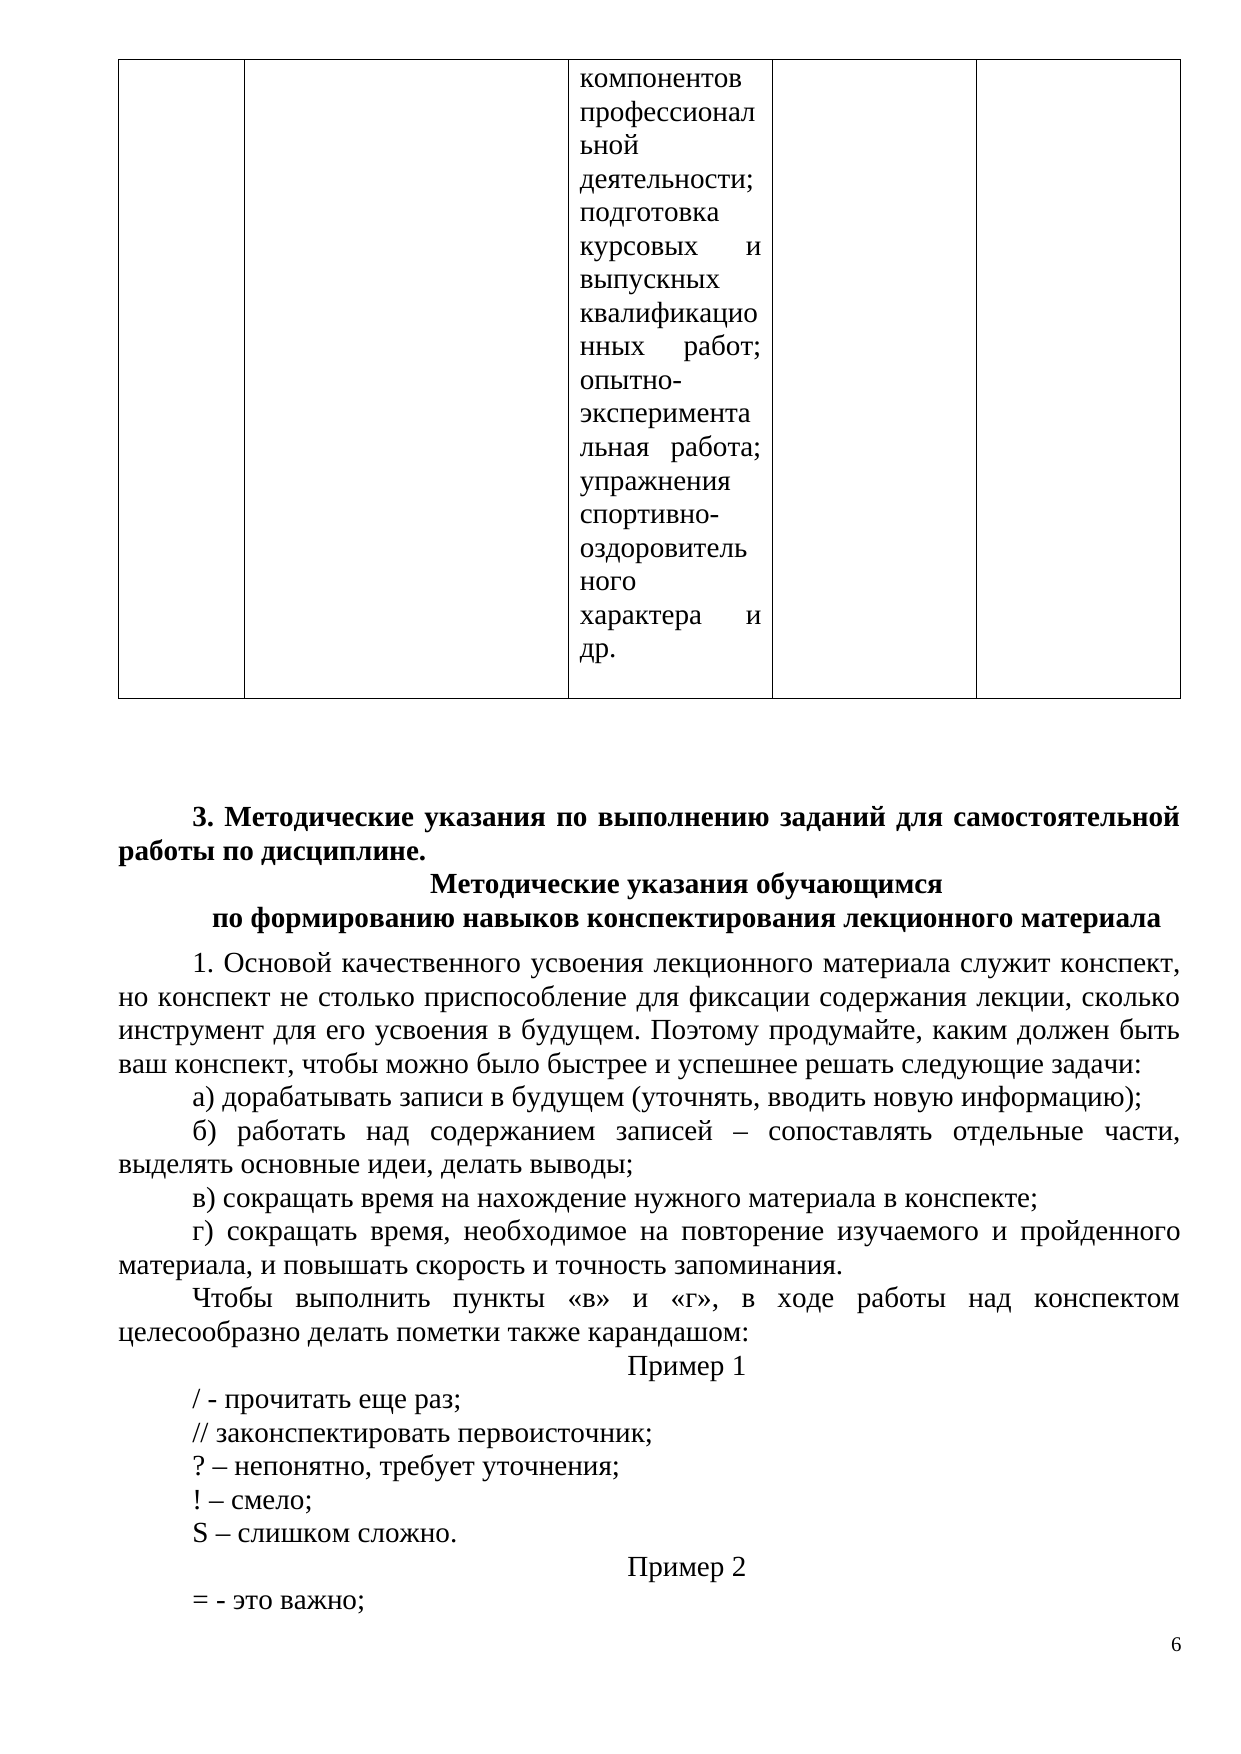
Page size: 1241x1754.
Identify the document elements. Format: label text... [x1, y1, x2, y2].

text ! – смело; [118, 1482, 1181, 1515]
table_cell [977, 60, 1180, 697]
text по формированию навыков конспектирования лекционного материала [118, 900, 1181, 933]
table_cell [773, 60, 976, 697]
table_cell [569, 60, 772, 697]
text в) сокращать время на нахождение нужного материала в конспекте; [118, 1180, 1181, 1213]
text б) работать над содержанием записей – сопоставлять отдельные части, выделять основные идеи, делать выводы; [118, 1113, 1181, 1180]
text 1. Основой качественного усвоения лекционного материала служит конспект, но конспект не столько приспособление для фиксации содержания лекции, сколько инструмент для его усвоения в будущем. Поэтому продумайте, каким должен быть ваш конспект, чтобы можно было быстрее и успешнее решать следующие задачи: [118, 945, 1181, 1079]
text S – слишком сложно. [118, 1515, 1181, 1549]
text Чтобы выполнить пункты «в» и «г», в ходе работы над конспектом целесообразно делать пометки также карандашом: [118, 1281, 1181, 1348]
text = - это важно; [118, 1582, 1181, 1616]
text // законспектировать первоисточник; [118, 1415, 1181, 1448]
text г) сокращать время, необходимое на повторение изучаемого и пройденного материала, и повышать скорость и точность запоминания. [118, 1213, 1181, 1281]
text а) дорабатывать записи в будущем (уточнять, вводить новую информацию); [118, 1079, 1181, 1113]
text 3. Методические указания по выполнению заданий для самостоятельной работы по дисциплине. [118, 799, 1181, 866]
text ? – непонятно, требует уточнения; [118, 1448, 1181, 1482]
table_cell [245, 60, 568, 697]
text Пример 1 [118, 1348, 1181, 1381]
table_cell 2 [119, 60, 244, 697]
text / - прочитать еще раз; [118, 1381, 1181, 1415]
text Пример 2 [118, 1549, 1181, 1582]
text Методические указания обучающимся [118, 866, 1181, 900]
